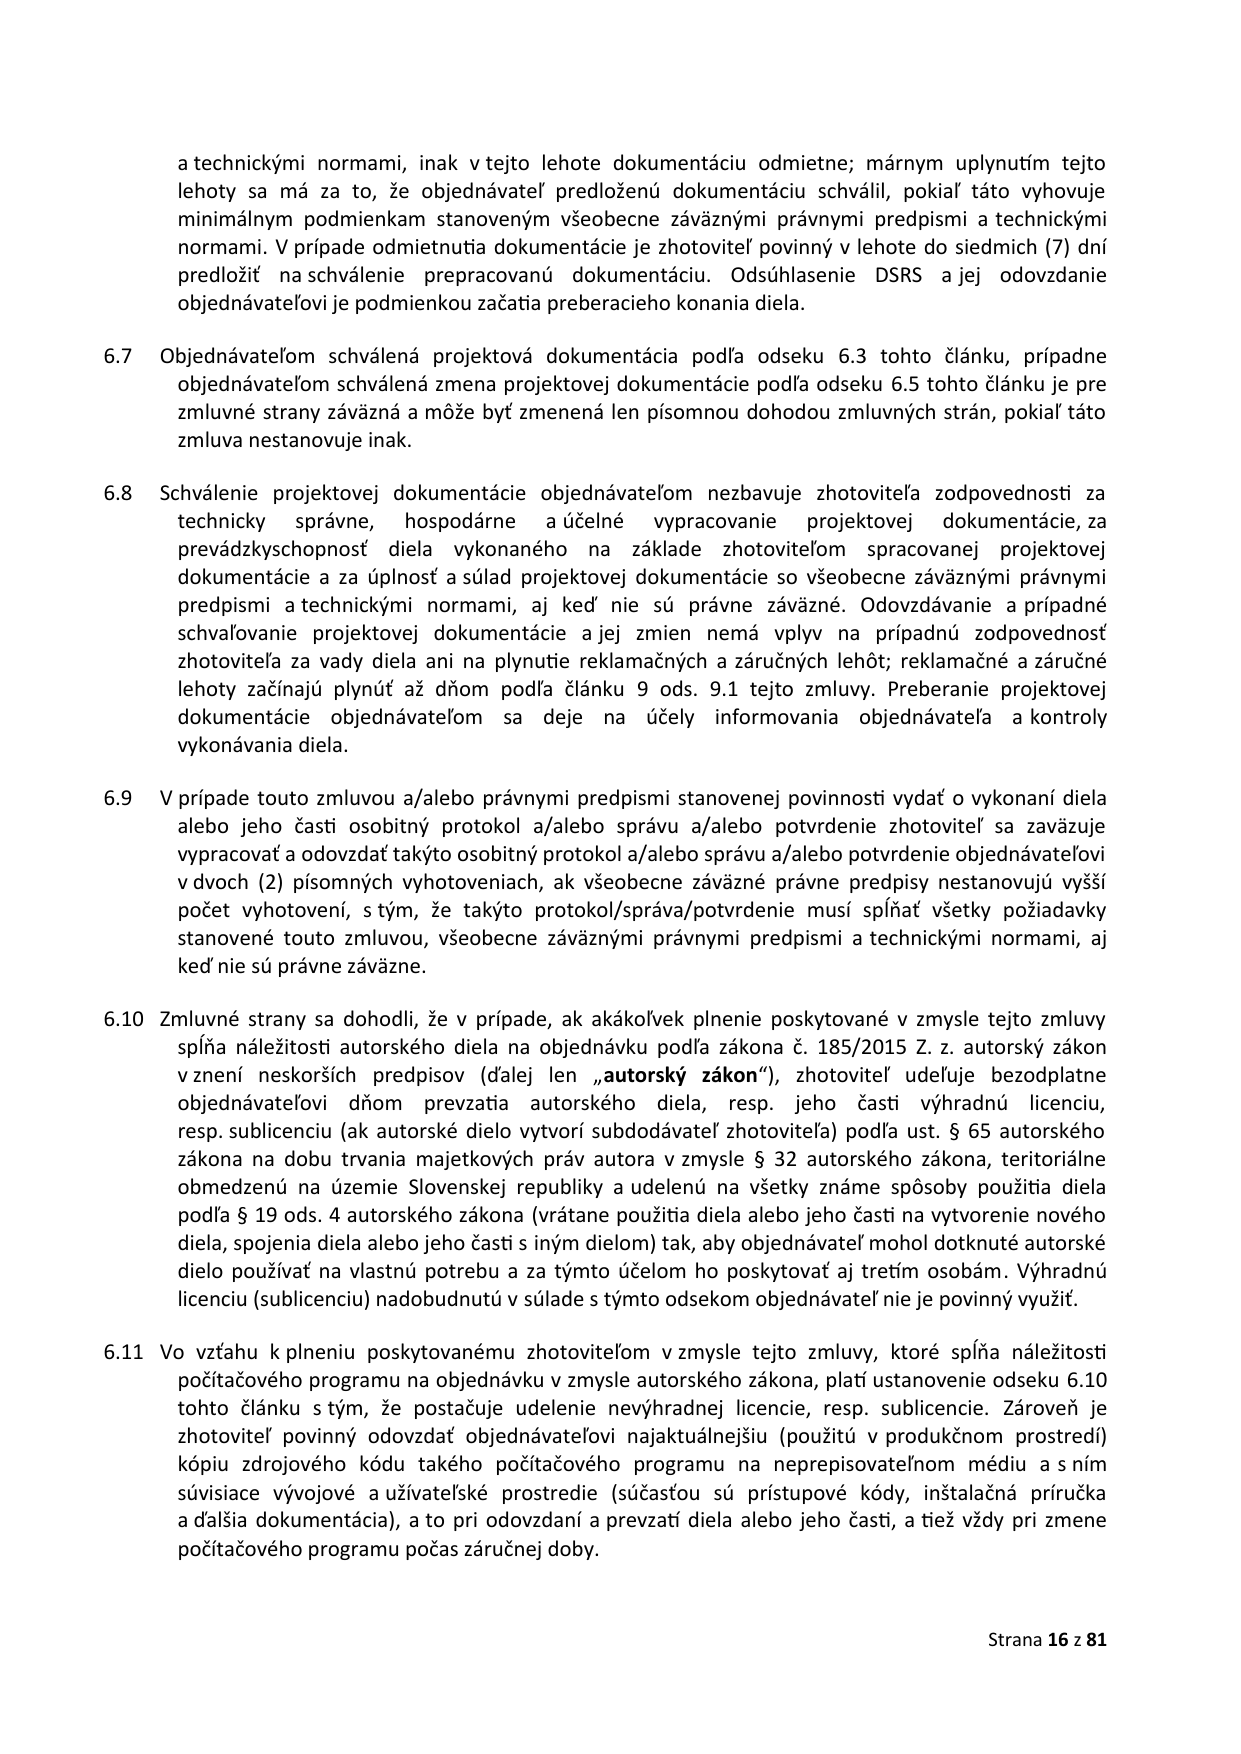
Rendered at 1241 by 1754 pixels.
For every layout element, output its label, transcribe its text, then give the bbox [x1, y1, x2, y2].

list Objednávateľom schválená projektová dokumentácia podľa odseku 6.3 tohto článku, prípadne objednávateľom schválená zmena projektovej dokumentácie podľa odseku 6.5 tohto článku je pre zmluvné strany záväzná a môže byť zmenená len písomnou dohodou zmluvných strán, pokiaľ táto zmluva nestanovuje inak. [103, 341, 1107, 453]
list Vo vzťahu k plneniu poskytovanému zhotoviteľom v zmysle tejto zmluvy, ktoré spĺňa náležitosti počítačového programu na objednávku v zmysle autorského zákona, platí ustanovenie odseku 6.10 tohto článku s tým, že postačuje udelenie nevýhradnej licencie, resp. sublicencie. Zároveň je zhotoviteľ povinný odovzdať objednávateľovi najaktuálnejšiu (použitú v produkčnom prostredí) kópiu zdrojového kódu takého počítačového programu na neprepisovateľnom médiu a s ním súvisiace vývojové a užívateľské prostredie (súčasťou sú prístupové kódy, inštalačná príručka a ďalšia dokumentácia), a to pri odovzdaní a prevzatí diela alebo jeho časti, a tiež vždy pri zmene počítačového programu počas záručnej doby. [103, 1337, 1107, 1562]
list Schválenie projektovej dokumentácie objednávateľom nezbavuje zhotoviteľa zodpovednosti za technicky správne, hospodárne a účelné vypracovanie projektovej dokumentácie, za prevádzkyschopnosť diela vykonaného na základe zhotoviteľom spracovanej projektovej dokumentácie a za úplnosť a súlad projektovej dokumentácie so všeobecne záväznými právnymi predpismi a technickými normami, aj keď nie sú právne záväzné. Odovzdávanie a prípadné schvaľovanie projektovej dokumentácie a jej zmien nemá vplyv na prípadnú zodpovednosť zhotoviteľa za vady diela ani na plynutie reklamačných a záručných lehôt; reklamačné a záručné lehoty začínajú plynúť až dňom podľa článku 9 ods. 9.1 tejto zmluvy. Preberanie projektovej dokumentácie objednávateľom sa deje na účely informovania objednávateľa a kontroly vykonávania diela. [103, 478, 1107, 758]
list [103, 148, 1107, 316]
list Zmluvné strany sa dohodli, že v prípade, ak akákoľvek plnenie poskytované v zmysle tejto zmluvy spĺňa náležitosti autorského diela na objednávku podľa zákona č. 185/2015 Z. z. autorský zákon v znení neskorších predpisov (ďalej len „autorský zákon“), zhotoviteľ udeľuje bezodplatne objednávateľovi dňom prevzatia autorského diela, resp. jeho časti výhradnú licenciu, resp. sublicenciu (ak autorské dielo vytvorí subdodávateľ zhotoviteľa) podľa ust. § 65 autorského zákona na dobu trvania majetkových práv autora v zmysle § 32 autorského zákona, teritoriálne obmedzenú na územie Slovenskej republiky a udelenú na všetky známe spôsoby použitia diela podľa § 19 ods. 4 autorského zákona (vrátane použitia diela alebo jeho časti na vytvorenie nového diela, spojenia diela alebo jeho časti s iným dielom) tak, aby objednávateľ mohol dotknuté autorské dielo používať na vlastnú potrebu a za týmto účelom ho poskytovať aj tretím osobám. Výhradnú licenciu (sublicenciu) nadobudnutú v súlade s týmto odsekom objednávateľ nie je povinný využiť. [103, 1004, 1107, 1312]
list V prípade touto zmluvou a/alebo právnymi predpismi stanovenej povinnosti vydať o vykonaní diela alebo jeho časti osobitný protokol a/alebo správu a/alebo potvrdenie zhotoviteľ sa zaväzuje vypracovať a odovzdať takýto osobitný protokol a/alebo správu a/alebo potvrdenie objednávateľovi v dvoch (2) písomných vyhotoveniach, ak všeobecne záväzné právne predpisy nestanovujú vyšší počet vyhotovení, s tým, že takýto protokol/správa/potvrdenie musí spĺňať všetky požiadavky stanovené touto zmluvou, všeobecne záväznými právnymi predpismi a technickými normami, aj keď nie sú právne záväzne. [103, 783, 1107, 979]
